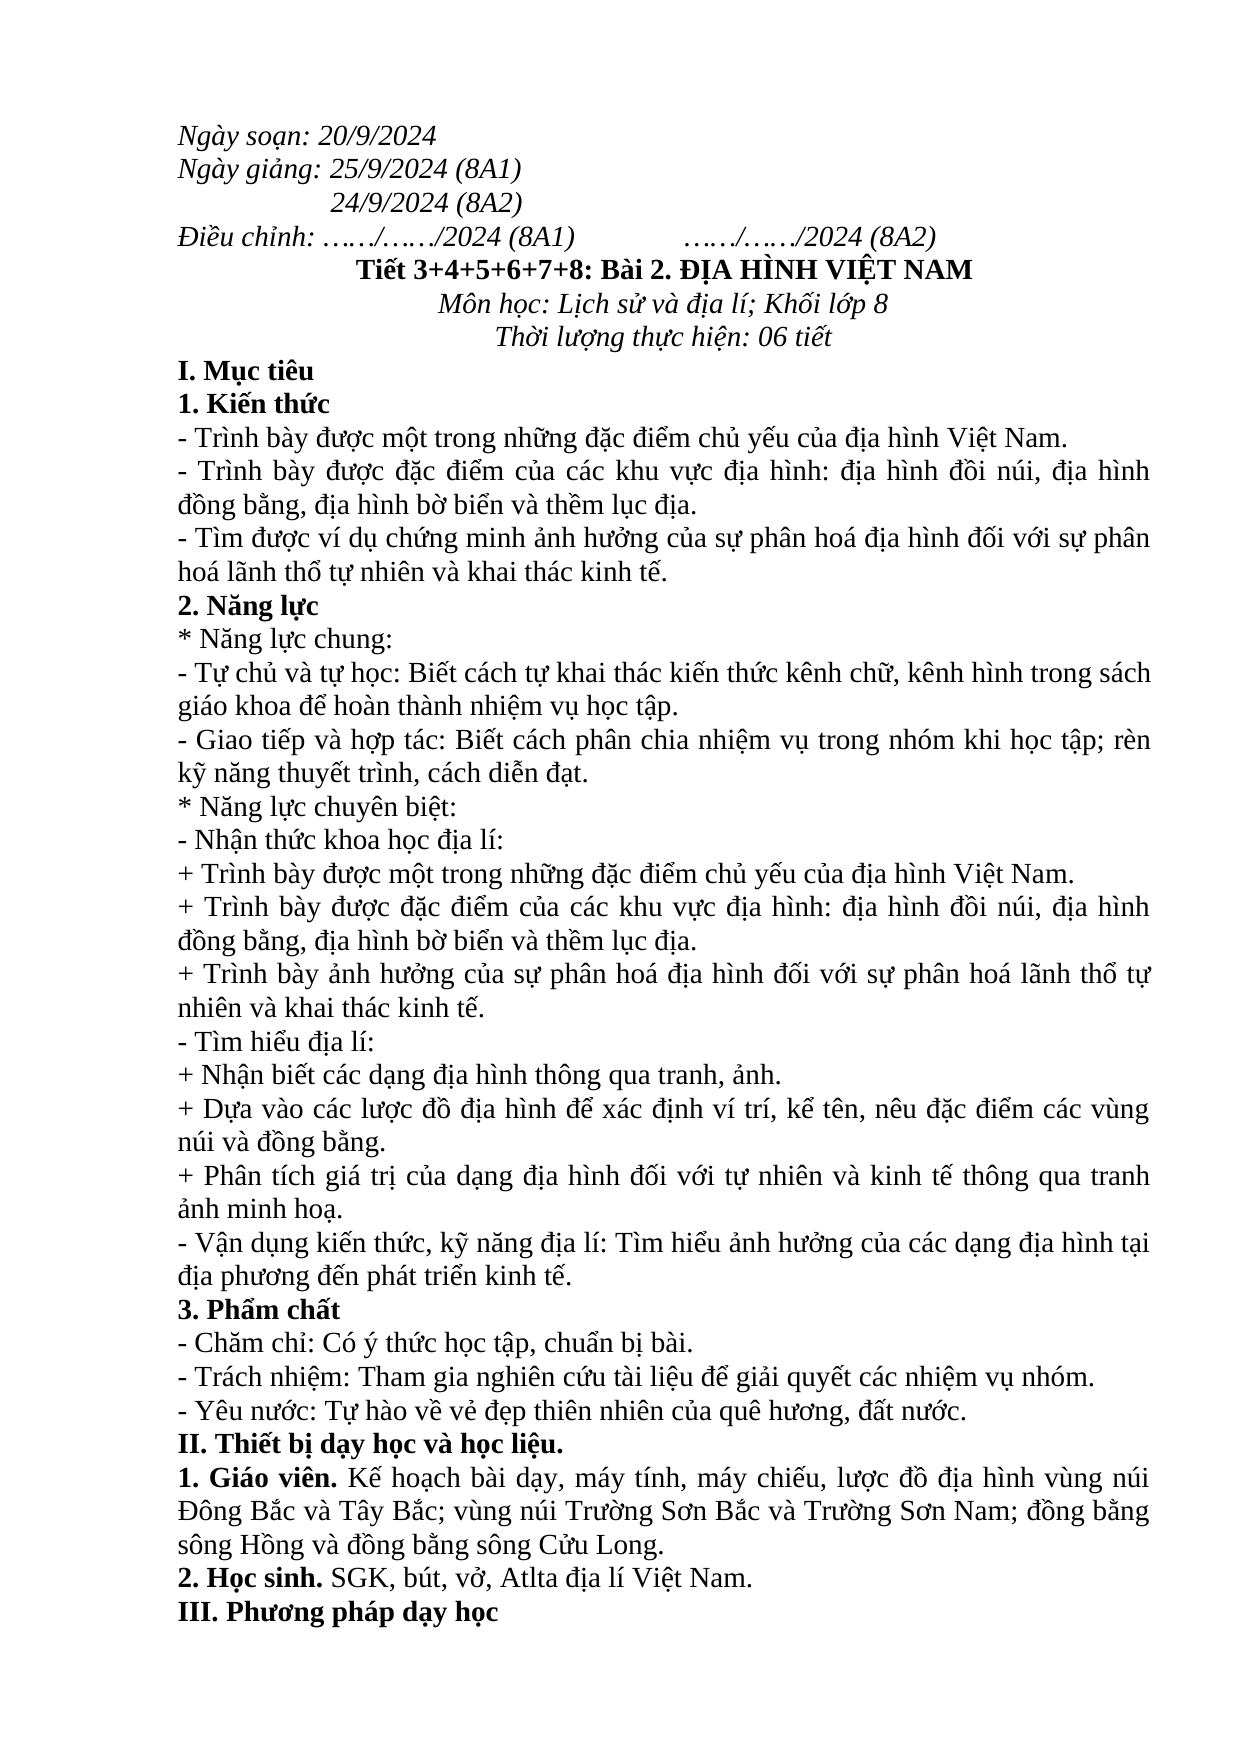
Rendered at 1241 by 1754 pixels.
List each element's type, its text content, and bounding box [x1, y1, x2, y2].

text 2. Năng lực [177, 588, 1152, 621]
text - Yêu nước: Tự hào về vẻ đẹp thiên nhiên của quê hương, đất nước. [177, 1393, 1152, 1426]
text - Nhận thức khoa học địa lí: [177, 822, 1152, 856]
text III. Phương pháp dạy học [177, 1594, 1152, 1627]
text - Vận dụng kiến thức, kỹ năng địa lí: Tìm hiểu ảnh hưởng của các dạng địa hình tại địa phương đến phát triển kinh tế. [177, 1225, 1152, 1292]
text * Năng lực chung: [177, 621, 1152, 655]
text + Nhận biết các dạng địa hình thông qua tranh, ảnh. [177, 1057, 1152, 1091]
text - Tự chủ và tự học: Biết cách tự khai thác kiến thức kênh chữ, kênh hình trong sách giáo khoa để hoàn thành nhiệm vụ học tập. [177, 655, 1152, 722]
text - Trình bày được đặc điểm của các khu vực địa hình: địa hình đồi núi, địa hình đồng bằng, địa hình bờ biển và thềm lục địa. [177, 453, 1152, 521]
text * Năng lực chuyên biệt: [177, 789, 1152, 822]
text 2. Học sinh. SGK, bút, vở, Atlta địa lí Việt Nam. [177, 1560, 1152, 1594]
text + Trình bày được một trong những đặc điểm chủ yếu của địa hình Việt Nam. [177, 856, 1152, 889]
text 3. Phẩm chất [177, 1292, 1152, 1326]
text Ngày giảng: 25/9/2024 (8A1) [177, 152, 1152, 185]
text - Trách nhiệm: Tham gia nghiên cứu tài liệu để giải quyết các nhiệm vụ nhóm. [177, 1359, 1152, 1393]
text Điều chỉnh: ……/……/2024 (8A1) ……/……/2024 (8A2) [177, 219, 1152, 252]
text I. Mục tiêu [177, 353, 1152, 386]
text + Dựa vào các lược đồ địa hình để xác định ví trí, kể tên, nêu đặc điểm các vùng núi và đồng bằng. [177, 1091, 1152, 1158]
text Ngày soạn: 20/9/2024 [177, 118, 1152, 152]
text + Trình bày được đặc điểm của các khu vực địa hình: địa hình đồi núi, địa hình đồng bằng, địa hình bờ biển và thềm lục địa. [177, 889, 1152, 957]
text Thời lượng thực hiện: 06 tiết [177, 319, 1152, 353]
text - Tìm hiểu địa lí: [177, 1024, 1152, 1057]
text - Giao tiếp và hợp tác: Biết cách phân chia nhiệm vụ trong nhóm khi học tập; rèn kỹ năng thuyết trình, cách diễn đạt. [177, 722, 1152, 789]
text 1. Giáo viên. Kế hoạch bài dạy, máy tính, máy chiếu, lược đồ địa hình vùng núi Đông Bắc và Tây Bắc; vùng núi Trường Sơn Bắc và Trường Sơn Nam; đồng bằng sông Hồng và đồng bằng sông Cửu Long. [177, 1460, 1152, 1560]
text 24/9/2024 (8A2) [177, 185, 1152, 219]
text II. Thiết bị dạy học và học liệu. [177, 1426, 1152, 1460]
text Tiết 3+4+5+6+7+8: Bài 2. ĐỊA HÌNH VIỆT NAM [177, 252, 1152, 286]
text + Phân tích giá trị của dạng địa hình đối với tự nhiên và kinh tế thông qua tranh ảnh minh hoạ. [177, 1158, 1152, 1225]
text Môn học: Lịch sử và địa lí; Khối lớp 8 [177, 286, 1152, 319]
text 1. Kiến thức [177, 386, 1152, 420]
text - Chăm chỉ: Có ý thức học tập, chuẩn bị bài. [177, 1326, 1152, 1359]
text + Trình bày ảnh hưởng của sự phân hoá địa hình đối với sự phân hoá lãnh thổ tự nhiên và khai thác kinh tế. [177, 957, 1152, 1024]
text - Trình bày được một trong những đặc điểm chủ yếu của địa hình Việt Nam. [177, 420, 1152, 453]
text - Tìm được ví dụ chứng minh ảnh hưởng của sự phân hoá địa hình đối với sự phân hoá lãnh thổ tự nhiên và khai thác kinh tế. [177, 521, 1152, 588]
